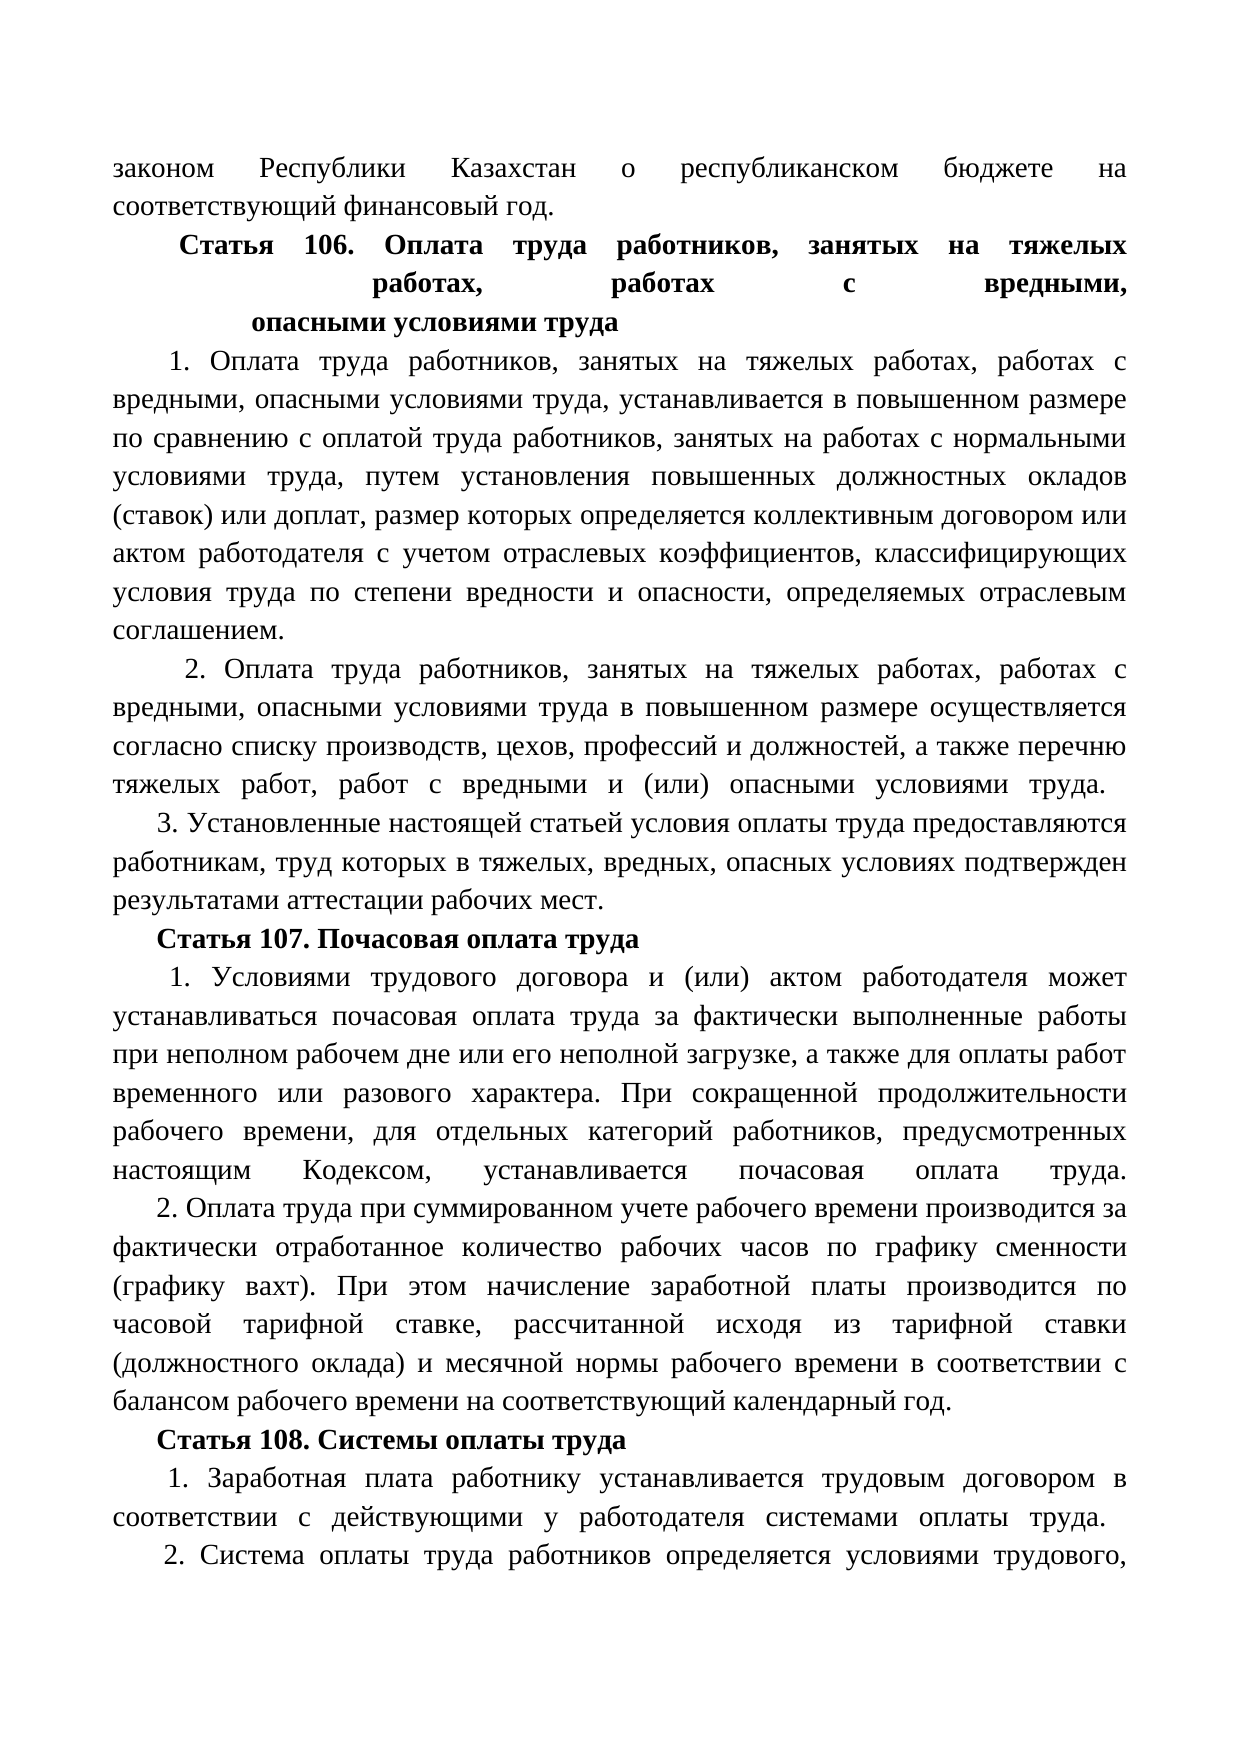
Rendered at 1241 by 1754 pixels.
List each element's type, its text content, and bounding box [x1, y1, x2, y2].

text Статья 108. Системы оплаты труда [112, 1422, 1128, 1455]
text 1. Условиями трудового договора и (или) актом работодателя может устанавливаться почасовая оплата труда за фактически выполненные работы при неполном рабочем дне или его неполной загрузке, а также для оплаты работ временного или разового характера. При сокращенной продолжительности рабочего времени, для отдельных категорий работников, предусмотренных настоящим Кодексом, устанавливается почасовая оплата труда. 2. Оплата труда при суммированном учете рабочего времени производится за фактически отработанное количество рабочих часов по графику сменности (графику вахт). При этом начисление заработной платы производится по часовой тарифной ставке, рассчитанной исходя из тарифной ставки (должностного оклада) и месячной нормы рабочего времени в соответствии с балансом рабочего времени на соответствующий календарный год. [112, 959, 1128, 1417]
text Статья 107. Почасовая оплата труда [112, 921, 1128, 954]
text 1. Оплата труда работников, занятых на тяжелых работах, работах с вредными, опасными условиями труда, устанавливается в повышенном размере по сравнению с оплатой труда работников, занятых на работах с нормальными условиями труда, путем установления повышенных должностных окладов (ставок) или доплат, размер которых определяется коллективным договором или актом работодателя с учетом отраслевых коэффициентов, классифицирующих условия труда по степени вредности и опасности, определяемых отраслевым соглашением. 2. Оплата труда работников, занятых на тяжелых работах, работах с вредными, опасными условиями труда в повышенном размере осуществляется согласно списку производств, цехов, профессий и должностей, а также перечню тяжелых работ, работ с вредными и (или) опасными условиями труда. 3. Установленные настоящей статьей условия оплаты труда предоставляются работникам, труд которых в тяжелых, вредных, опасных условиях подтвержден результатами аттестации рабочих мест. [112, 343, 1128, 916]
text Статья 106. Оплата труда работников, занятых на тяжелых работах, работах с вредными, опасными условиями труда [112, 227, 1128, 338]
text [112, 1460, 1128, 1571]
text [112, 150, 1128, 222]
